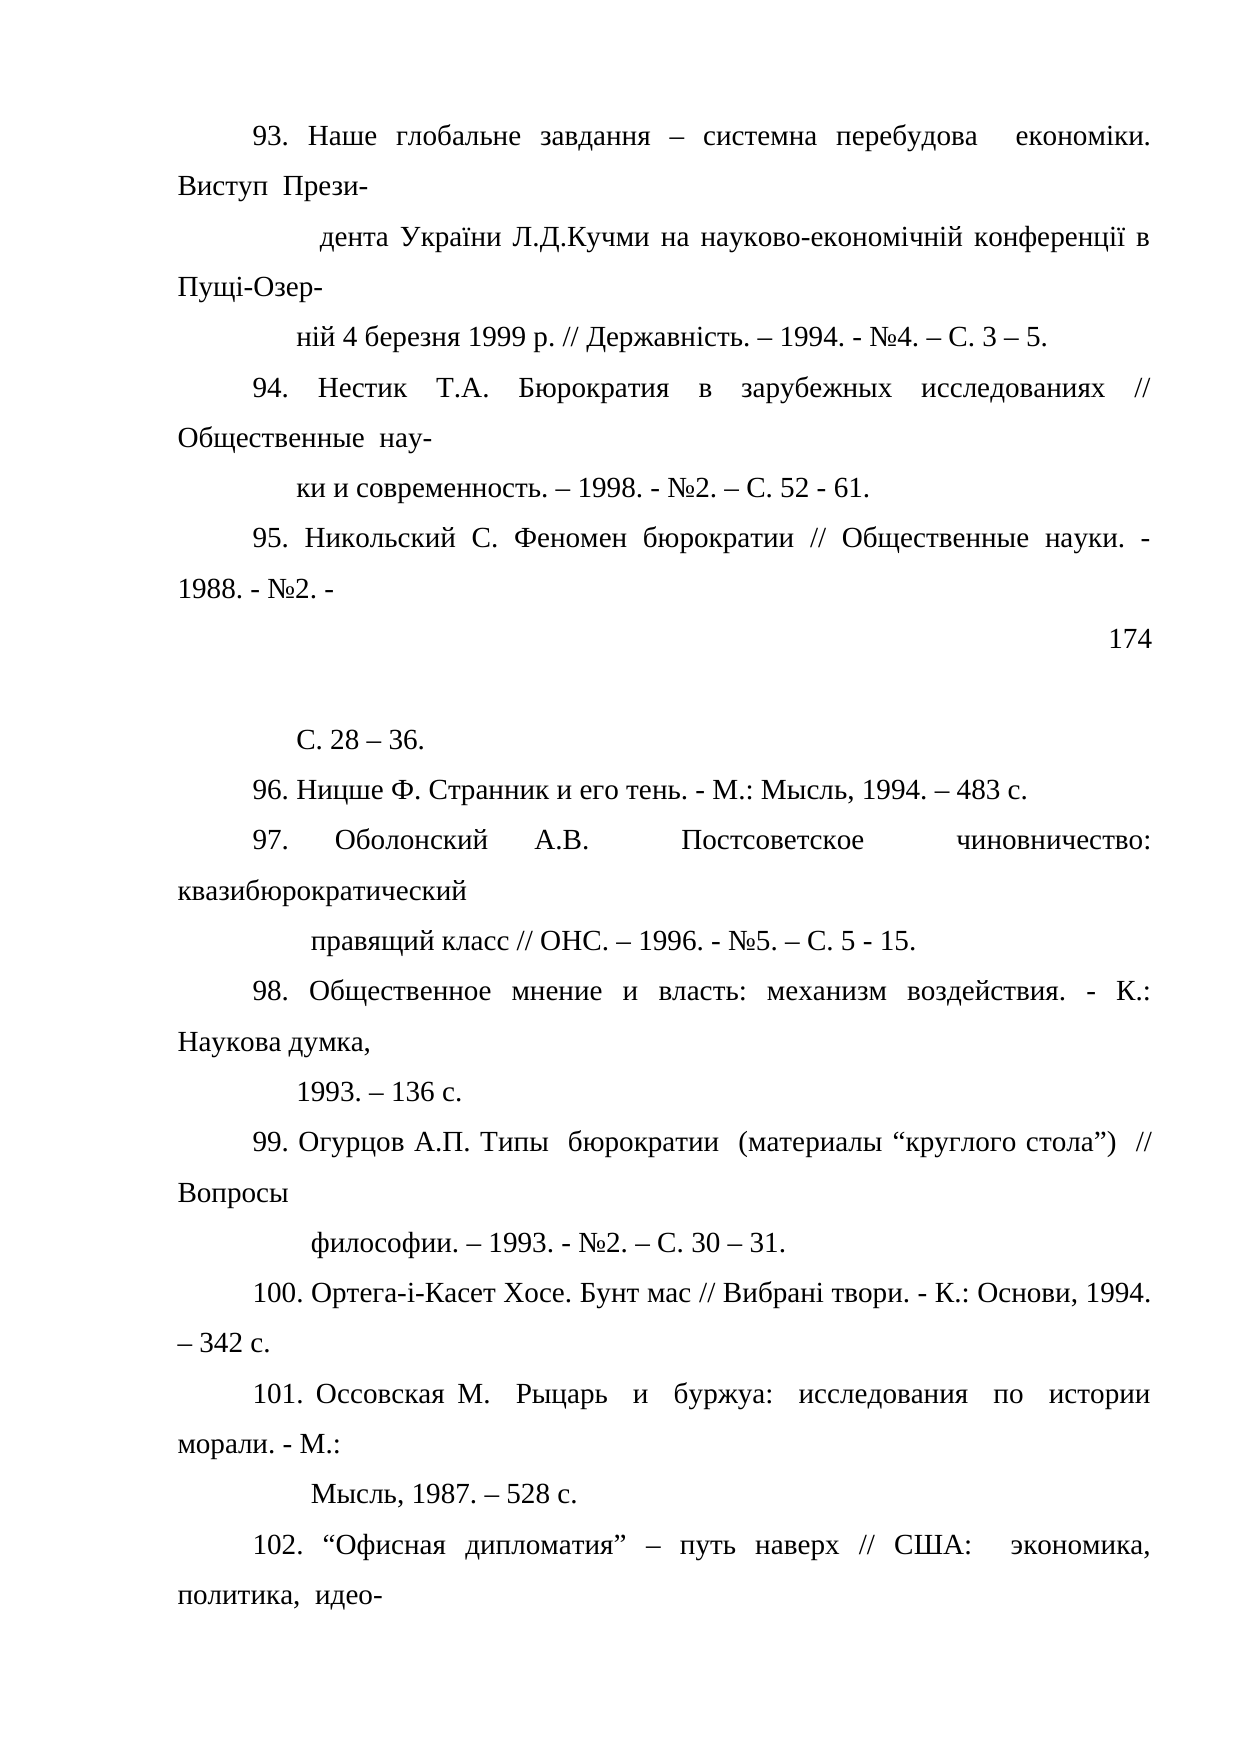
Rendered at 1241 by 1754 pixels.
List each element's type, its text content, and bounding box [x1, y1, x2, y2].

text 1993. – 136 с. [177, 1074, 1152, 1108]
text 174 [177, 621, 1152, 655]
text 101. Оссовская М. Рыцарь и буржуа: исследования по истории морали. - М.: [177, 1376, 1152, 1460]
text 99. Огурцов А.П. Типы бюрократии (материалы “круглого стола”) // Вопросы [177, 1124, 1152, 1208]
text 96. Ницше Ф. Странник и его тень. - М.: Мысль, 1994. – 483 с. [177, 772, 1152, 806]
text правящий класс // ОНС. – 1996. - №5. – С. 5 - 15. [177, 923, 1152, 957]
text 98. Общественное мнение и власть: механизм воздействия. - К.: Наукова думка, [177, 973, 1152, 1057]
text 95. Никольский С. Феномен бюрократии // Общественные науки. - 1988. - №2. - [177, 521, 1152, 604]
text дента України Л.Д.Кучми на науково-економічній конференції в Пущі-Озер- [177, 219, 1152, 303]
text 100. Ортега-і-Касет Хосе. Бунт мас // Вибрані твори. - К.: Основи, 1994. – 342 с. [177, 1275, 1152, 1359]
text С. 28 – 36. [177, 722, 1152, 755]
text Мысль, 1987. – 528 с. [177, 1477, 1152, 1510]
text ки и современность. – 1998. - №2. – С. 52 - 61. [177, 470, 1152, 504]
text 102. “Офисная дипломатия” – путь наверх // США: экономика, политика, идео- [177, 1527, 1152, 1611]
text 97. Оболонский А.В. Постсоветское чиновничество: квазибюрократический [177, 822, 1152, 906]
text ній 4 березня 1999 р. // Державність. – 1994. - №4. – С. 3 – 5. [177, 319, 1152, 353]
text 93. Наше глобальне завдання – системна перебудова економіки. Виступ Прези- [177, 118, 1152, 202]
text философии. – 1993. - №2. – С. 30 – 31. [177, 1225, 1152, 1258]
text 94. Нестик Т.А. Бюрократия в зарубежных исследованиях // Общественные нау- [177, 370, 1152, 453]
